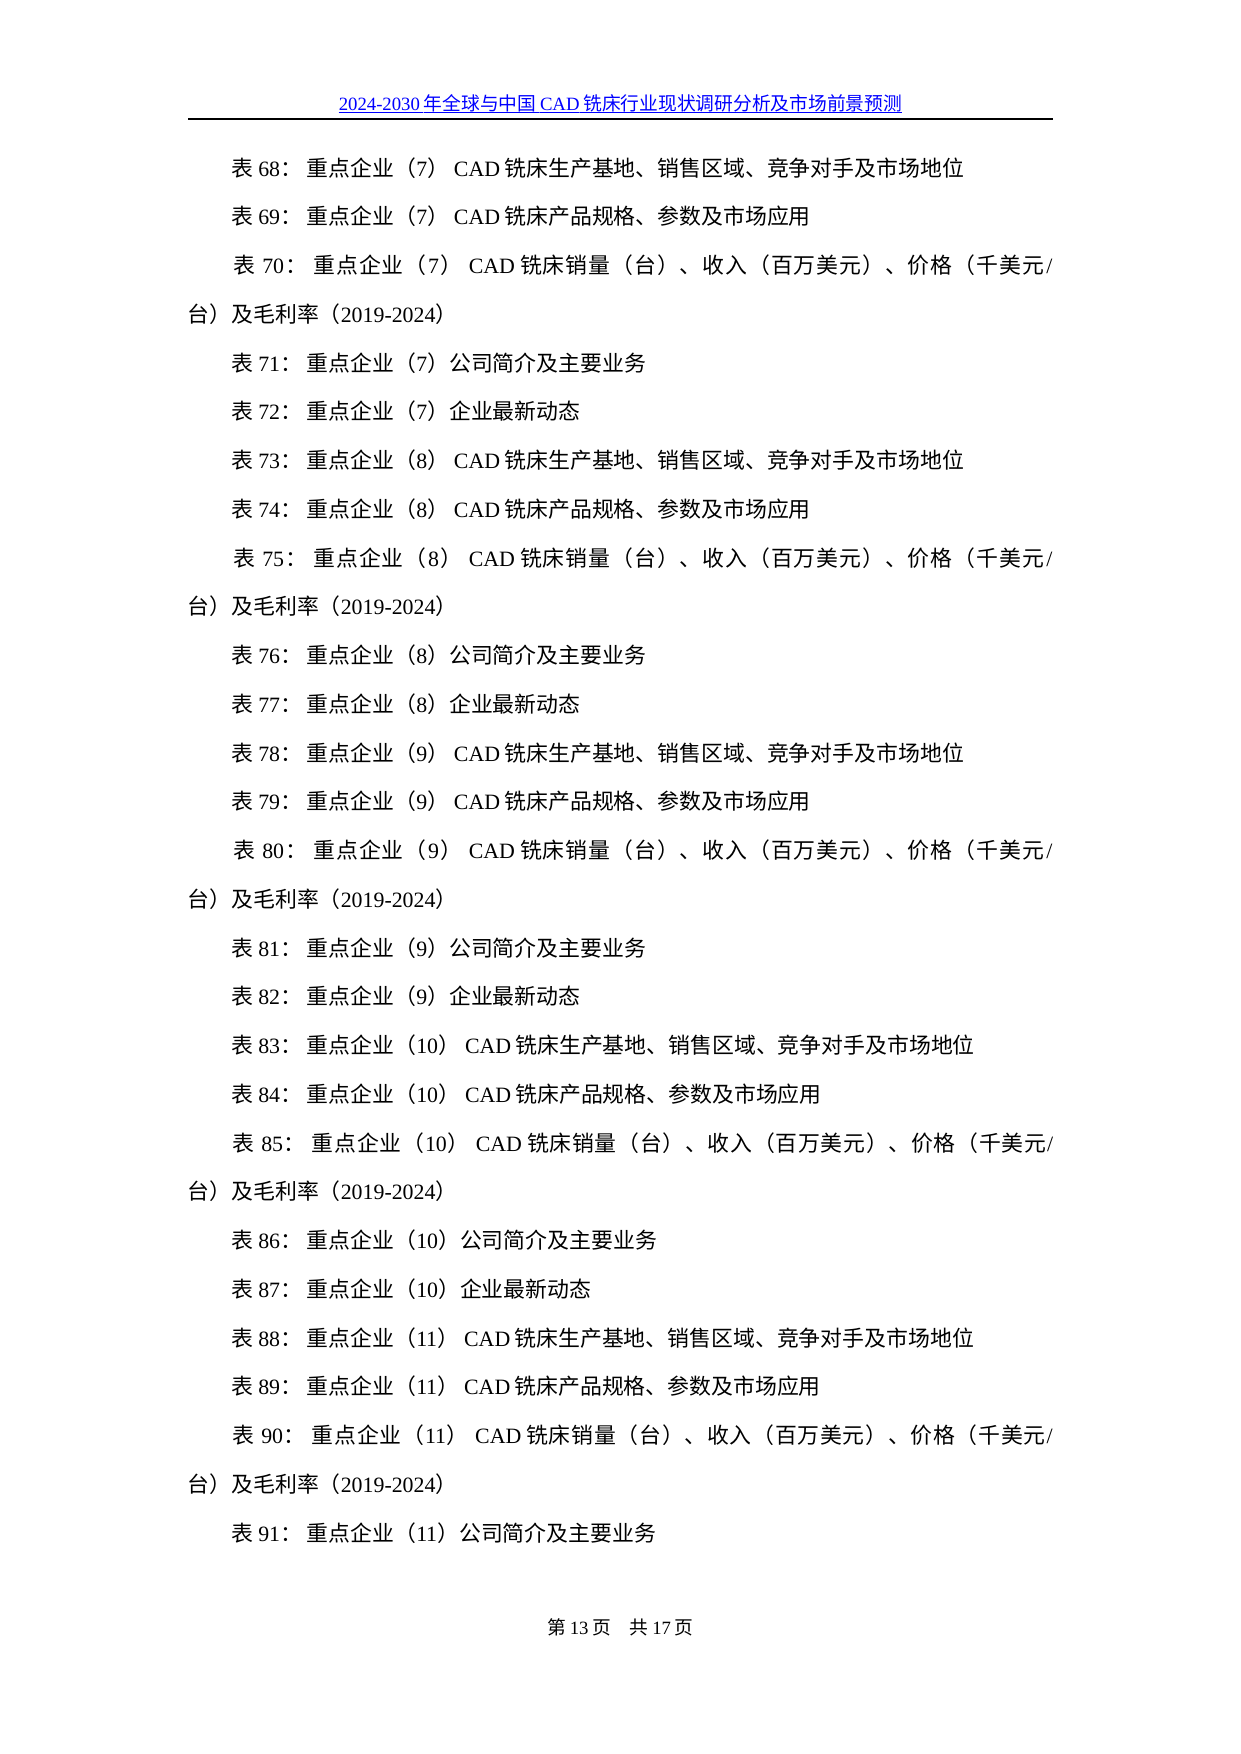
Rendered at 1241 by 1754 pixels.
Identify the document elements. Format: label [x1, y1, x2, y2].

text [187, 150, 1053, 1548]
